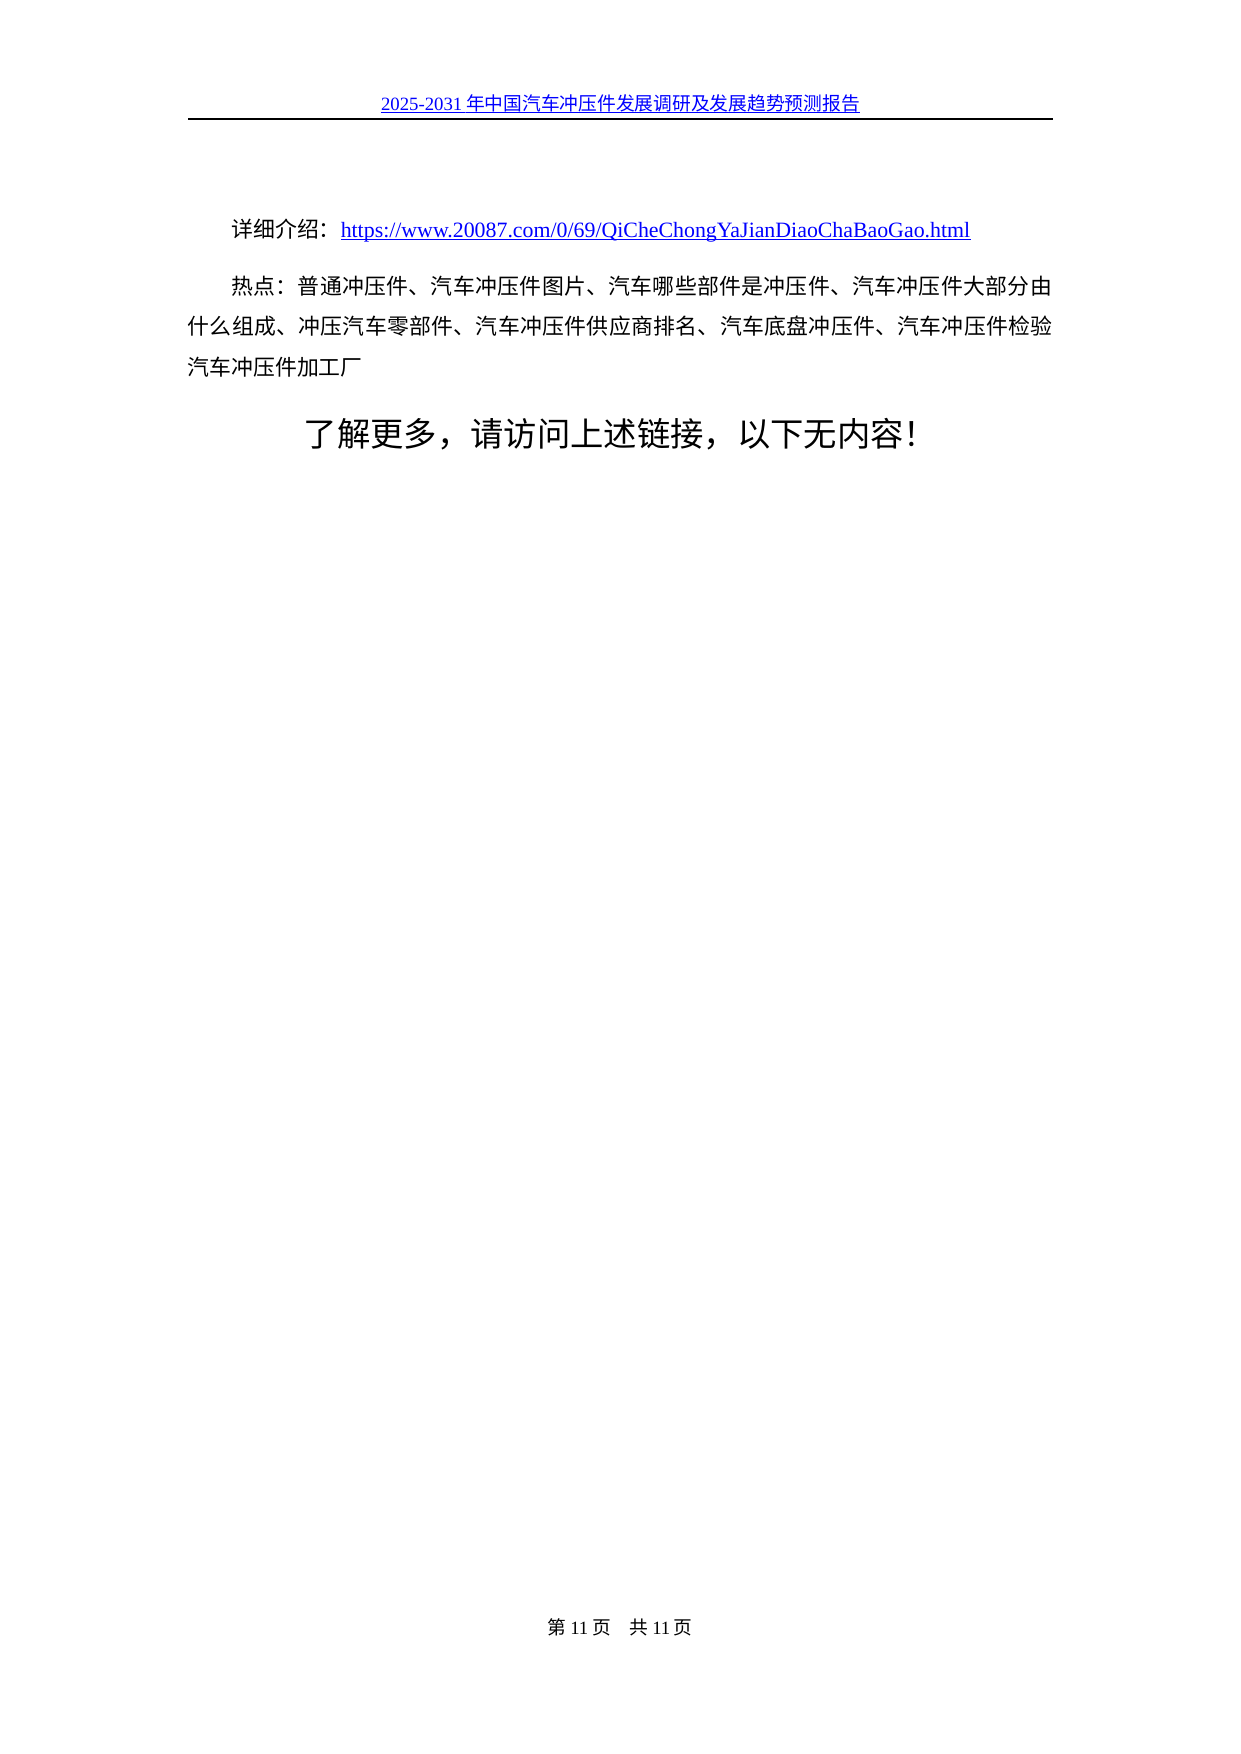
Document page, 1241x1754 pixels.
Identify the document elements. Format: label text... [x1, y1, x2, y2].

text 详细介绍：https://www.20087.com/0/69/QiCheChongYaJianDiaoChaBaoGao.html [187, 212, 1053, 244]
title 了解更多，请访问上述链接，以下无内容！ [187, 399, 1053, 464]
text 热点：普通冲压件、汽车冲压件图片、汽车哪些部件是冲压件、汽车冲压件大部分由什么组成、冲压汽车零部件、汽车冲压件供应商排名、汽车底盘冲压件、汽车冲压件检验、汽车冲压件加工厂 [187, 268, 1053, 382]
